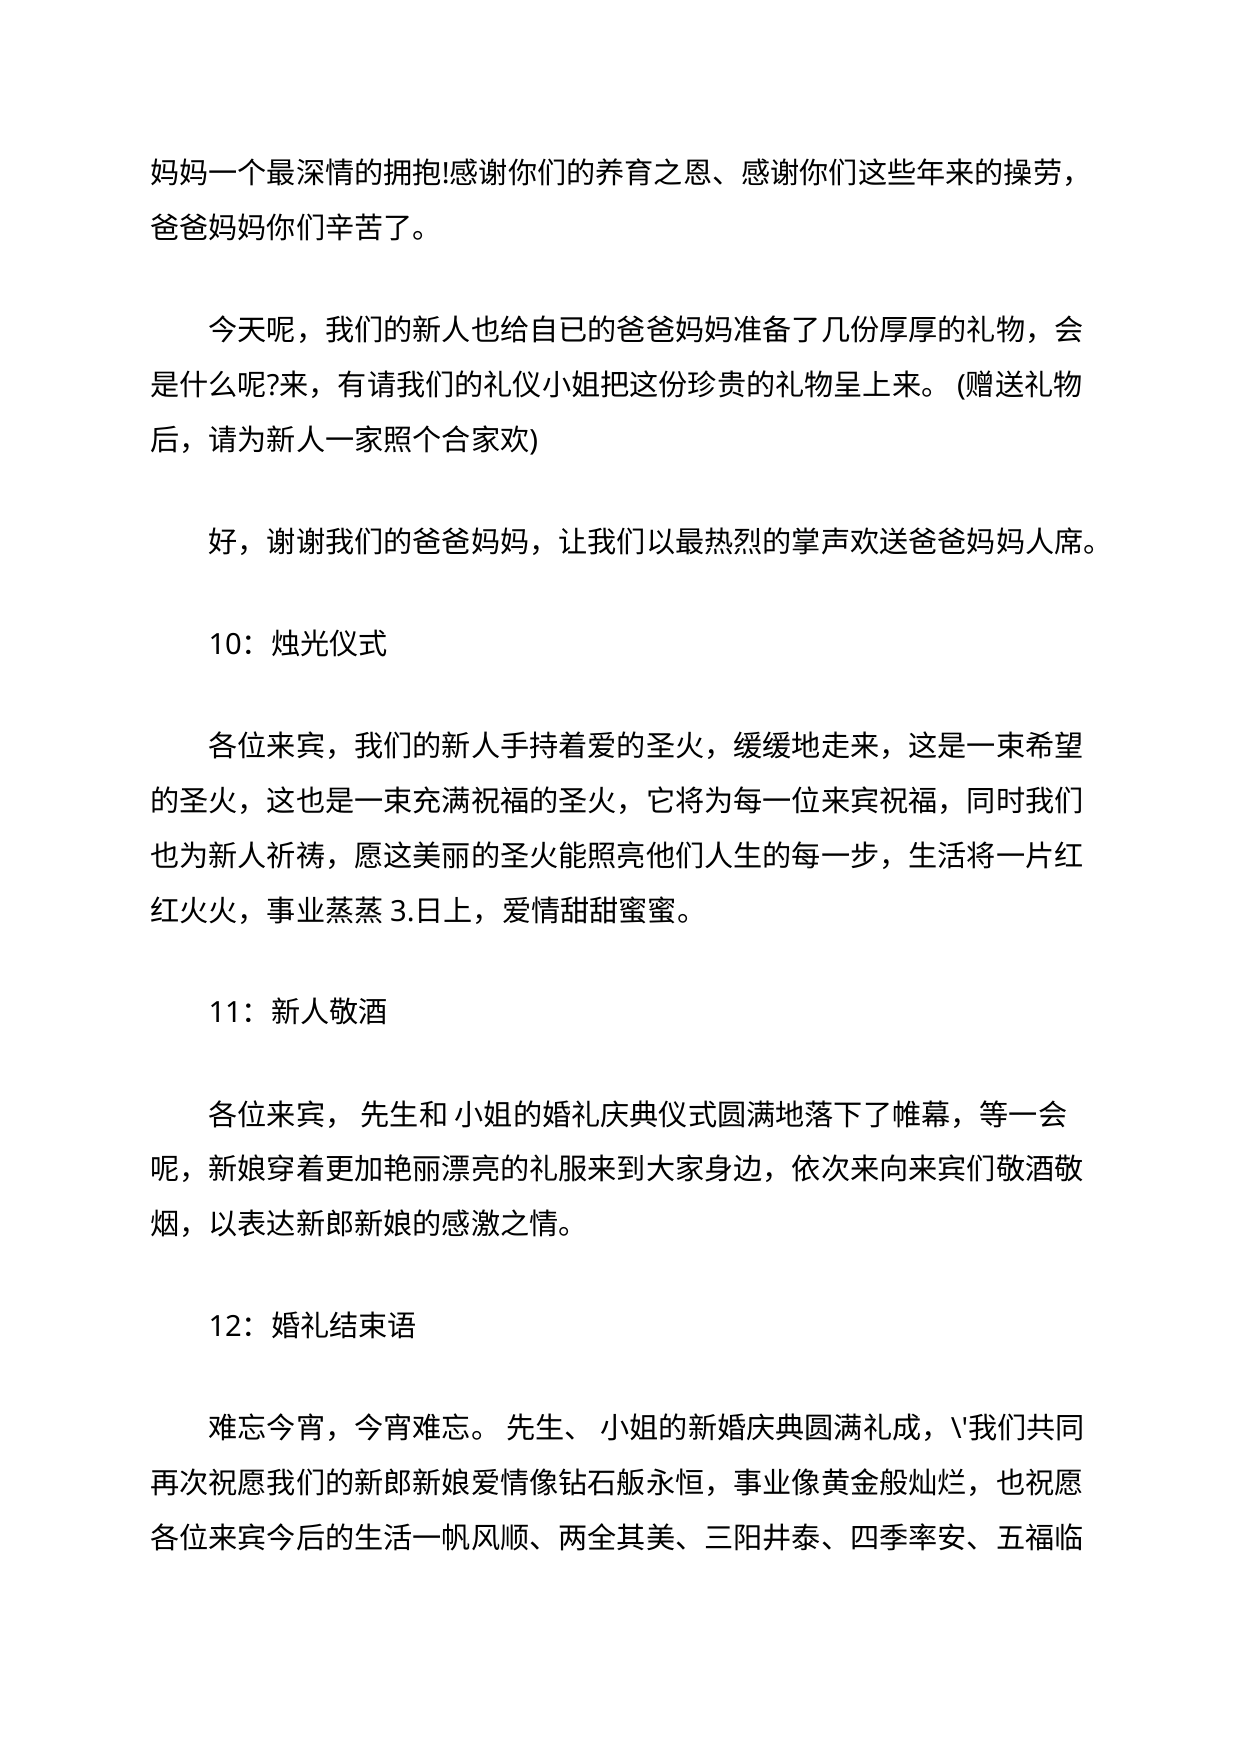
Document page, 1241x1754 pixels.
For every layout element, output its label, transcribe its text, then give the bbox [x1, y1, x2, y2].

text 10：烛光仪式 [150, 620, 1090, 663]
text 12：婚礼结束语 [150, 1303, 1090, 1345]
text 今天呢，我们的新人也给自已的爸爸妈妈准备了几份厚厚的礼物，会是什么呢?来，有请我们的礼仪小姐把这份珍贵的礼物呈上来。 (赠送礼物后，请为新人一家照个合家欢) [150, 307, 1090, 459]
text 11：新人敬酒 [150, 989, 1090, 1031]
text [150, 1404, 1090, 1557]
text 各位来宾，我们的新人手持着爱的圣火，缓缓地走来，这是一束希望的圣火，这也是一束充满祝福的圣火，它将为每一位来宾祝福，同时我们也为新人祈祷，愿这美丽的圣火能照亮他们人生的每一步，生活将一片红红火火，事业蒸蒸 3.日上，爱情甜甜蜜蜜。 [150, 722, 1090, 929]
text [150, 150, 1090, 247]
text 各位来宾， 先生和 小姐的婚礼庆典仪式圆满地落下了帷幕，等一会呢，新娘穿着更加艳丽漂亮的礼服来到大家身边，依次来向来宾们敬酒敬烟，以表达新郎新娘的感激之情。 [150, 1091, 1090, 1243]
text 好，谢谢我们的爸爸妈妈，让我们以最热烈的掌声欢送爸爸妈妈人席。 [150, 519, 1090, 561]
